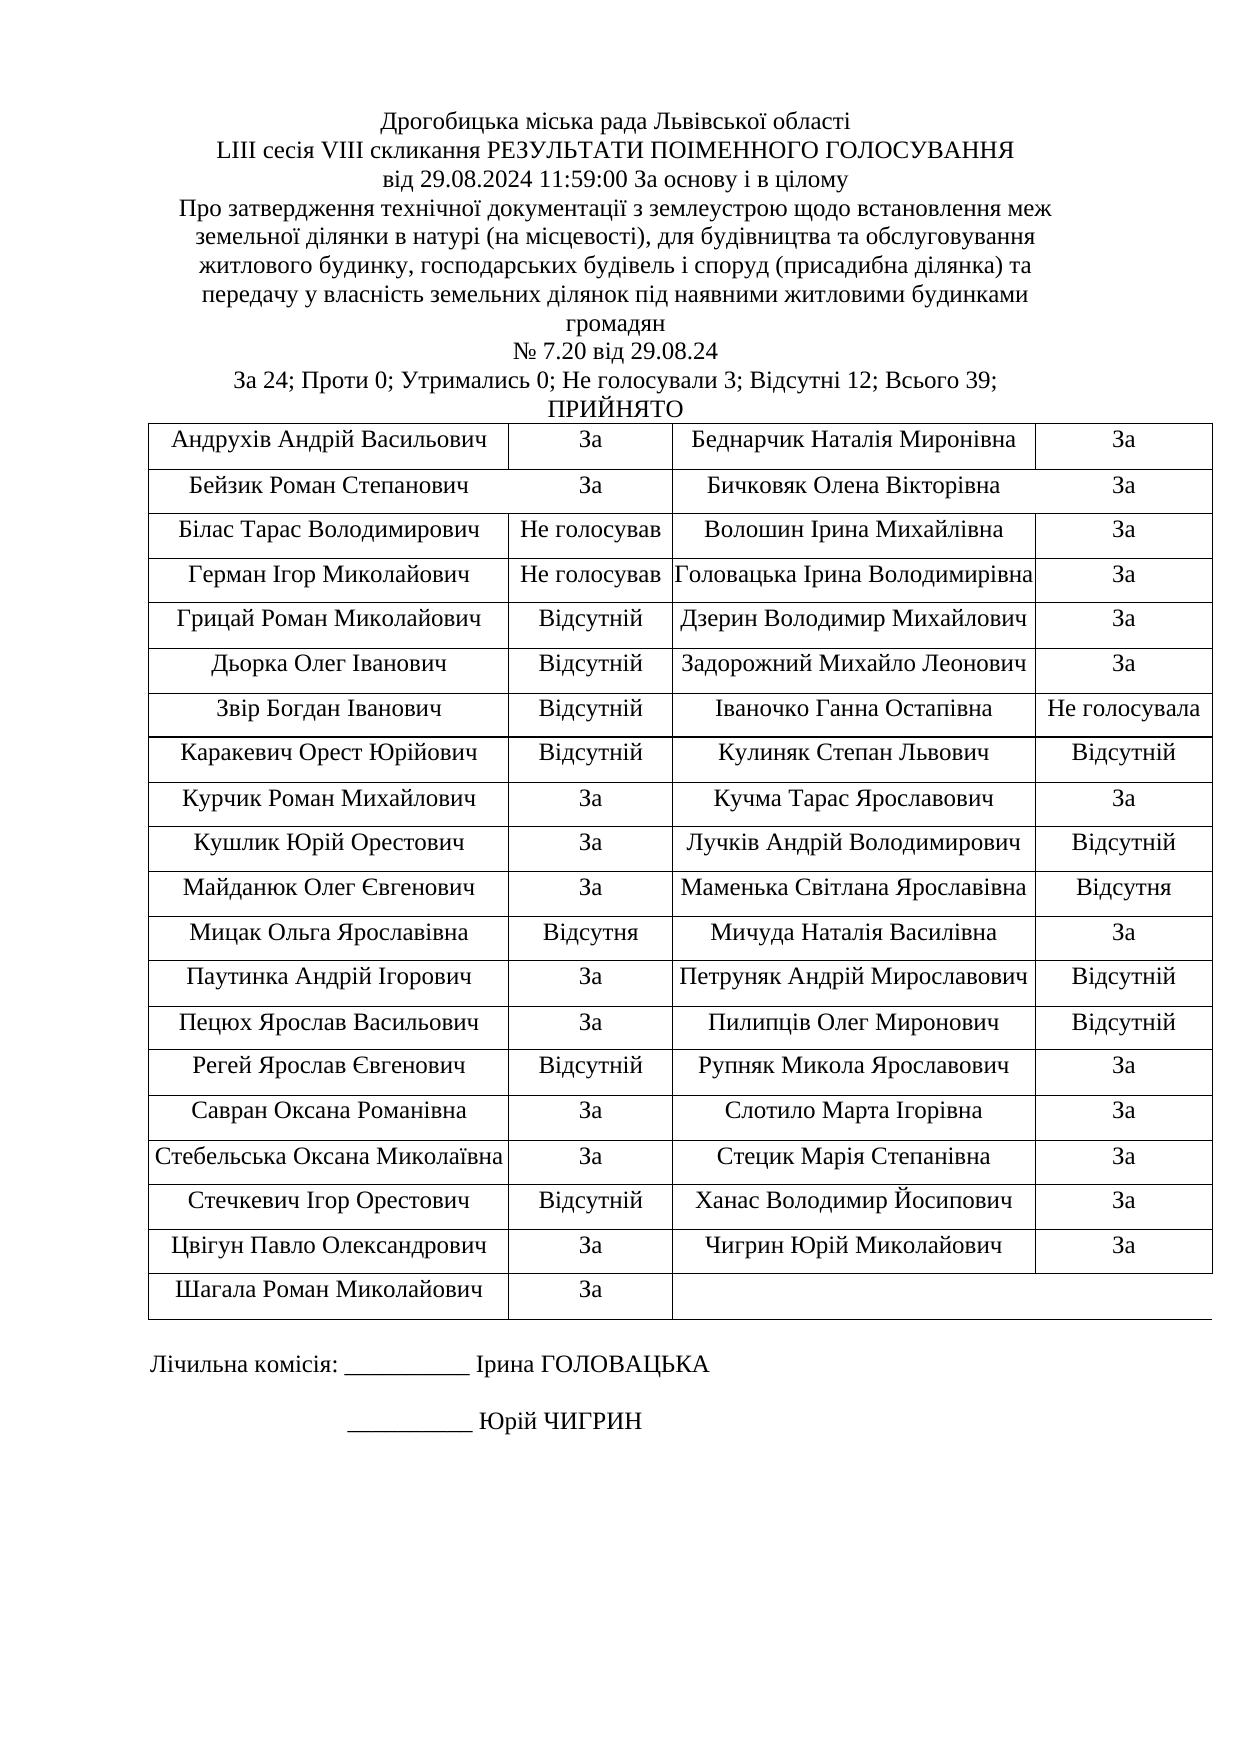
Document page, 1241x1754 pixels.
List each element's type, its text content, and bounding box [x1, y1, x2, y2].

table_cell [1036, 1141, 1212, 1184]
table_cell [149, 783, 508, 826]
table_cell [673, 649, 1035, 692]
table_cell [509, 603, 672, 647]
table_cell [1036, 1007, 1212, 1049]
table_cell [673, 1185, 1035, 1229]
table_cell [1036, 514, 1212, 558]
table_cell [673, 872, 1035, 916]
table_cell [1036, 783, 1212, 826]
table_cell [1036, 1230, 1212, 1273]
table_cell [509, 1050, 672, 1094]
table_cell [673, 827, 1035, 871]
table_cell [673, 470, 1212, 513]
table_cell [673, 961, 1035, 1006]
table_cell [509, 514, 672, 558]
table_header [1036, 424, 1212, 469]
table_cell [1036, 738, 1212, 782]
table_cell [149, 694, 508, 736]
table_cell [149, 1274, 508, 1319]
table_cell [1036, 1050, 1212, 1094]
text LIII сесія VIII скликання РЕЗУЛЬТАТИ ПОІМЕННОГО ГОЛОСУВАННЯ [150, 135, 1081, 164]
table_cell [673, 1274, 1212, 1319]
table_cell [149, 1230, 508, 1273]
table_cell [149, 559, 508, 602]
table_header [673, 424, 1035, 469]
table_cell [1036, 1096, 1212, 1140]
text Лічильна комісія: __________ Ірина ГОЛОВАЦЬКА [150, 1349, 1081, 1378]
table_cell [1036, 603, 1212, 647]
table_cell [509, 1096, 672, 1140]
text Про затвердження технічної документації з землеустрою щодо встановлення меж земельної ділянки в натурі (на місцевості), для будівництва та обслуговування житлового будинку, господарських будівель і споруд (присадибна ділянка) та передачу у власність земельних ділянок під наявними житловими будинками громадян [150, 193, 1081, 336]
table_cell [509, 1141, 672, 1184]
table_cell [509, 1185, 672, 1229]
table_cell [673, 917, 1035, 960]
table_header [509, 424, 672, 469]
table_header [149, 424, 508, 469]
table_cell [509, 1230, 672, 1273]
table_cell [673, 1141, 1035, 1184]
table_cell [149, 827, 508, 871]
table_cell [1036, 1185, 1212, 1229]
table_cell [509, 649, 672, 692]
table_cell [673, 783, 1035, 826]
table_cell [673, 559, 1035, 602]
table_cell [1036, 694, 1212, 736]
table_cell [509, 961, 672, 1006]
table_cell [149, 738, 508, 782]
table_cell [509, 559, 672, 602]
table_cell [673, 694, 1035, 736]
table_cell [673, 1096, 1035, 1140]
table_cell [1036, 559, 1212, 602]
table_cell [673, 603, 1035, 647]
text За 24; Проти 0; Утримались 0; Не голосували 3; Відсутні 12; Всього 39; [150, 365, 1081, 394]
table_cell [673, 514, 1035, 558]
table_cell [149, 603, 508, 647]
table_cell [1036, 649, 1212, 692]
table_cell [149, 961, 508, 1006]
text __________ Юрій ЧИГРИН [150, 1406, 1081, 1435]
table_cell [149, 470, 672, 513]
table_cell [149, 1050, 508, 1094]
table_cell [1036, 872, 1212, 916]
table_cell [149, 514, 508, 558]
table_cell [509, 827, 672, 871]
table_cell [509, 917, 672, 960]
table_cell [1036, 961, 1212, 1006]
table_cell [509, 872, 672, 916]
text від 29.08.2024 11:59:00 За основу і в цілому [150, 164, 1081, 193]
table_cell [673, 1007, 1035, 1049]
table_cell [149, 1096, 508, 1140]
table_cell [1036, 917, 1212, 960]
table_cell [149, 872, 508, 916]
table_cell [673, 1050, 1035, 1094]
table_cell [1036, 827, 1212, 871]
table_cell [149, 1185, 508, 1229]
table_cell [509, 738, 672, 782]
text Дрогобицька міська рада Львівської області [150, 106, 1081, 135]
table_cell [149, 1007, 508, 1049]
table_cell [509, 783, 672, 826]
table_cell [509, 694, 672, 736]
text ПРИЙНЯТО [150, 394, 1081, 423]
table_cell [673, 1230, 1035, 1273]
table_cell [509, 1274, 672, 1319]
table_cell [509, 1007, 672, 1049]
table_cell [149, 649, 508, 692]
text № 7.20 від 29.08.24 [150, 336, 1081, 365]
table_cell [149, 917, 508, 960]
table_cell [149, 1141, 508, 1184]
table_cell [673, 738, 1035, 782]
